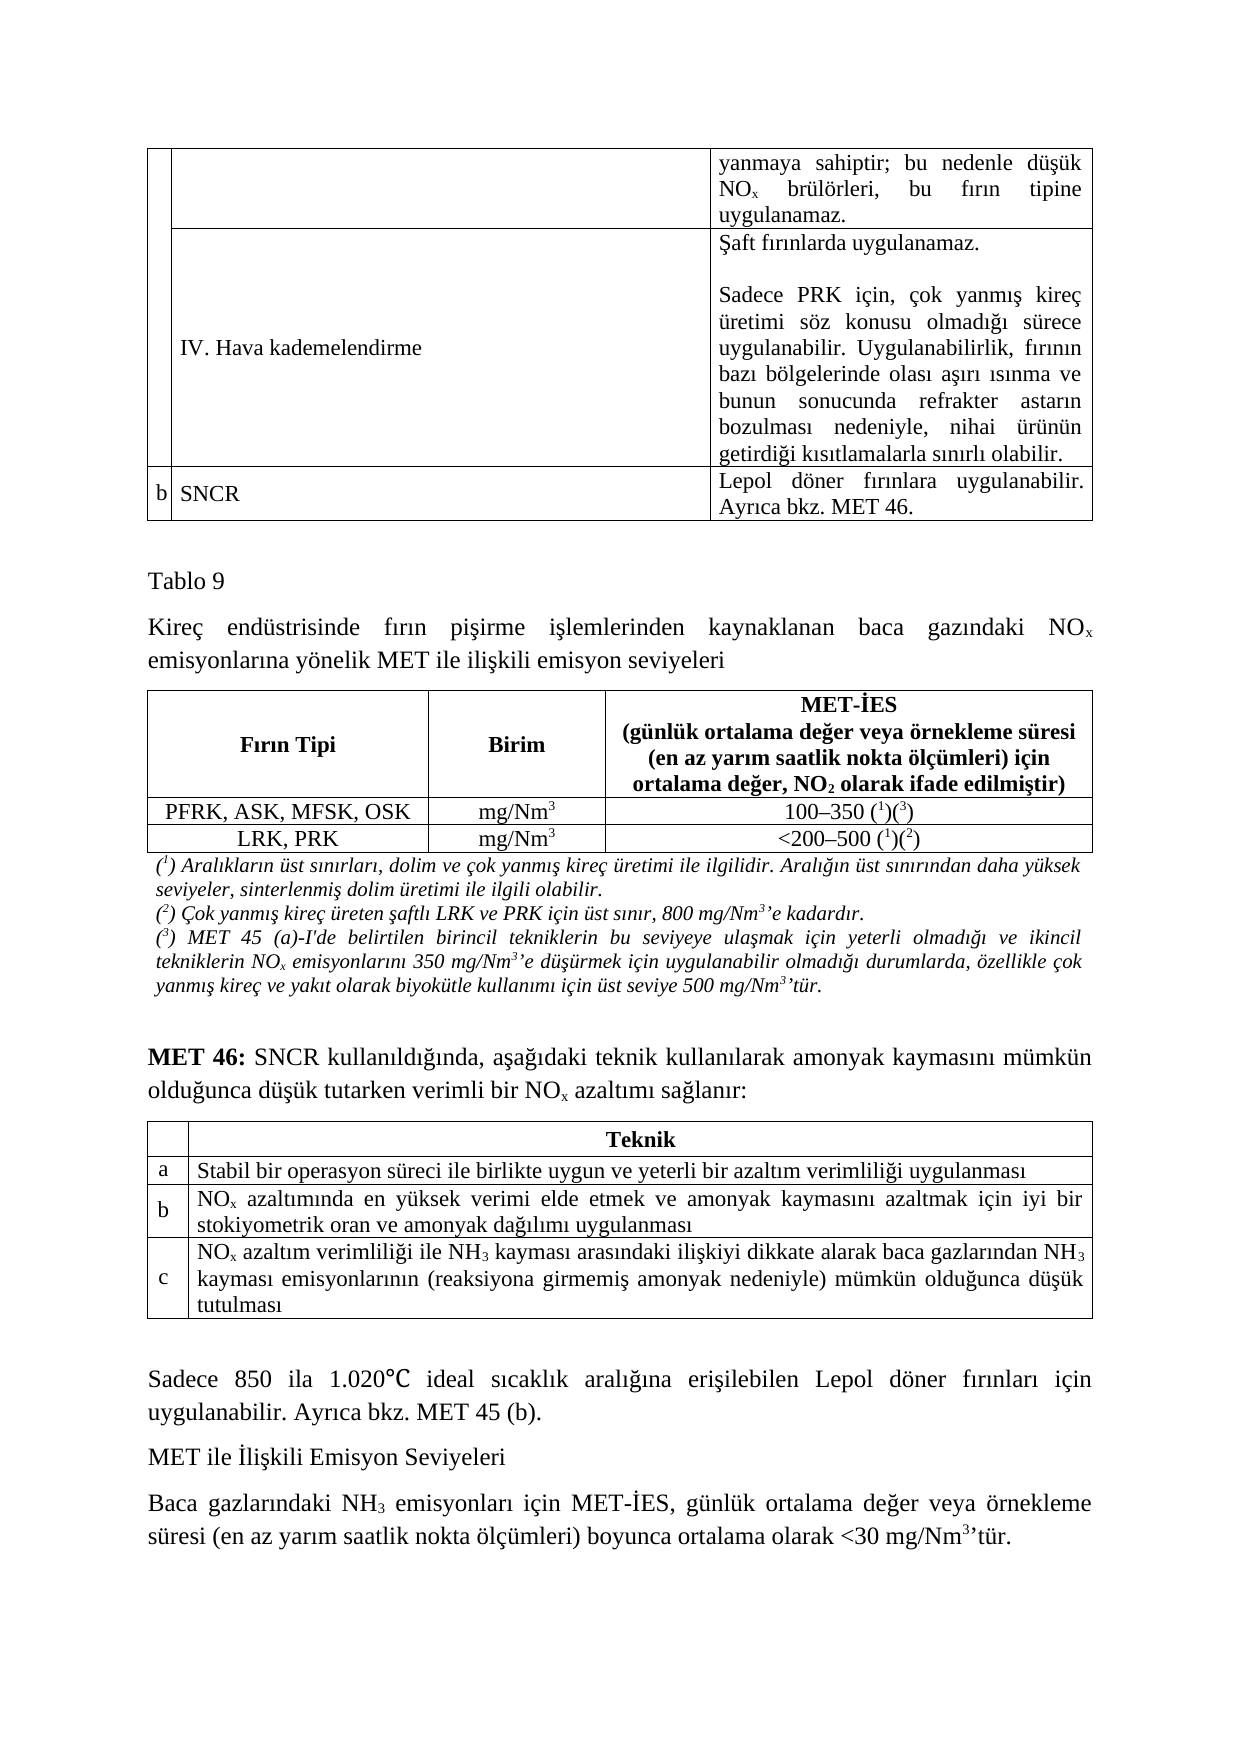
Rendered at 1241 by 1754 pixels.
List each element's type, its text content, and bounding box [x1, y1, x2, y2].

table_cell mg/Nm3 [429, 798, 605, 824]
table_cell <200–500 (1)(2) [606, 825, 1092, 852]
table_cell a [148, 1157, 188, 1183]
table_header Teknik [189, 1122, 1092, 1156]
table_cell SNCR [172, 467, 710, 520]
table_cell Şaft fırınlarda uygulanamaz. Sadece PRK için, çok yanmış kireç üretimi söz konusu olmadığı sürece uygulanabilir. Uygulanabilirlik, fırının bazı bölgelerinde olası aşırı ısınma ve bunun sonucunda refrakter astarın bozulması nedeniyle, nihai ürünün getirdiği kısıtlamalarla sınırlı olabilir. [711, 229, 1092, 466]
table_header Fırın Tipi [148, 691, 428, 797]
text Kireç endüstrisinde fırın pişirme işlemlerinden kaynaklanan baca gazındaki NOx emisyonlarına yönelik MET ile ilişkili emisyon seviyeleri [148, 612, 1093, 673]
table_cell Lepol döner fırınlara uygulanabilir. Ayrıca bkz. MET 46. [711, 467, 1092, 520]
table_cell mg/Nm3 [429, 825, 605, 852]
text MET ile İlişkili Emisyon Seviyeleri [148, 1442, 1093, 1471]
table_cell NOx azaltım verimliliği ile NH3 kayması arasındaki ilişkiyi dikkate alarak baca gazlarından NH3 kayması emisyonlarının (reaksiyona girmemiş amonyak nedeniyle) mümkün olduğunca düşük tutulması [189, 1238, 1092, 1317]
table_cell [711, 149, 1092, 228]
text Tablo 9 [148, 566, 1093, 595]
table_cell Stabil bir operasyon süreci ile birlikte uygun ve yeterli bir azaltım verimliliği uygulanması [189, 1157, 1092, 1183]
text Baca gazlarındaki NH3 emisyonları için MET-İES, günlük ortalama değer veya örnekleme süresi (en az yarım saatlik nokta ölçümleri) boyunca ortalama olarak <30 mg/Nm3’tür. [148, 1488, 1093, 1550]
table_cell NOx azaltımında en yüksek verimi elde etmek ve amonyak kaymasını azaltmak için iyi bir stokiyometrik oran ve amonyak dağılımı uygulanması [189, 1185, 1092, 1237]
table_cell b [148, 467, 171, 520]
table_cell c [148, 1238, 188, 1317]
table_cell (1) Aralıkların üst sınırları, dolim ve çok yanmış kireç üretimi ile ilgilidir. Aralığın üst sınırından daha yüksek seviyeler, sinterlenmiş dolim üretimi ile ilgili olabilir. (2) Çok yanmış kireç üreten şaftlı LRK ve PRK için üst sınır, 800 mg/Nm3’e kadardır. (3) MET 45 (a)-I'de belirtilen birincil tekniklerin bu seviyeye ulaşmak için yeterli olmadığı ve ikincil tekniklerin NOx emisyonlarını 350 mg/Nm3’e düşürmek için uygulanabilir olmadığı durumlarda, özellikle çok yanmış kireç ve yakıt olarak biyokütle kullanımı için üst seviye 500 mg/Nm3’tür. [148, 853, 1093, 997]
text MET 46: SNCR kullanıldığında, aşağıdaki teknik kullanılarak amonyak kaymasını mümkün olduğunca düşük tutarken verimli bir NOx azaltımı sağlanır: [148, 1042, 1093, 1104]
table_cell b [148, 1185, 188, 1237]
table_header Birim [429, 691, 605, 797]
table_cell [172, 149, 710, 228]
text Sadece 850 ila 1.020℃ ideal sıcaklık aralığına erişilebilen Lepol döner fırınları için uygulanabilir. Ayrıca bkz. MET 45 (b). [148, 1364, 1093, 1426]
table_cell PFRK, ASK, MFSK, OSK [148, 798, 428, 824]
table_header [148, 1122, 188, 1156]
table_header MET-İES (günlük ortalama değer veya örnekleme süresi (en az yarım saatlik nokta ölçümleri) için ortalama değer, NO2 olarak ifade edilmiştir) [606, 691, 1092, 797]
table_cell 100–350 (1)(3) [606, 798, 1092, 824]
table_cell LRK, PRK [148, 825, 428, 852]
table_cell IV. Hava kademelendirme [172, 229, 710, 466]
